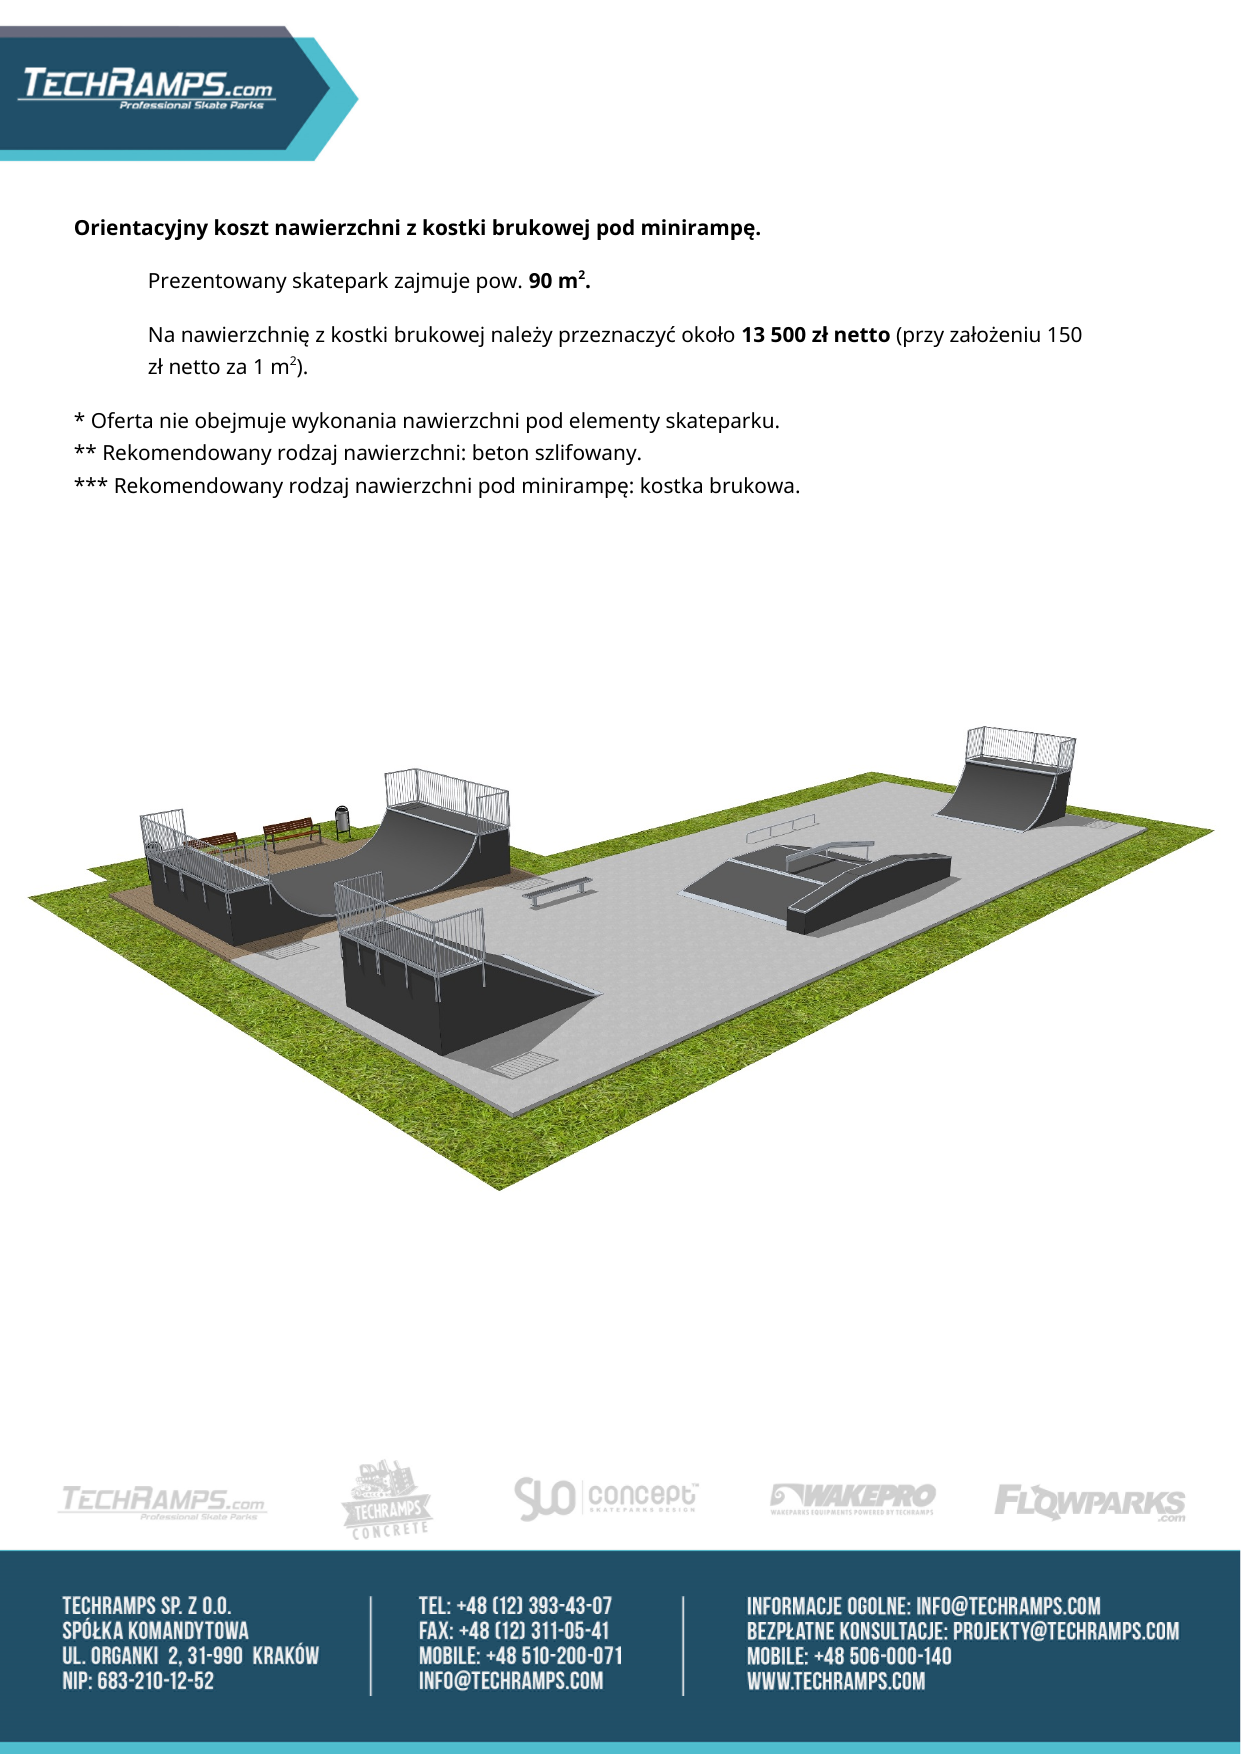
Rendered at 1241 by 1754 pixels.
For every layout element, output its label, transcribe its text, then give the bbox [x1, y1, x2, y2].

picture [0, 0, 1241, 1754]
text * Oferta nie obejmuje wykonania nawierzchni pod elementy skateparku. ** Rekomendowany rodzaj nawierzchni: beton szlifowany. [74, 406, 1093, 467]
text Prezentowany skatepark zajmuje pow. 90 m2. [148, 266, 1093, 295]
text Na nawierzchnię z kostki brukowej należy przeznaczyć około 13 500 zł netto (przy założeniu 150 zł netto za 1 m2). [148, 320, 1093, 381]
text *** Rekomendowany rodzaj nawierzchni pod minirampę: kostka brukowa. [74, 471, 1093, 499]
text Orientacyjny koszt nawierzchni z kostki brukowej pod minirampę. [74, 213, 1093, 241]
